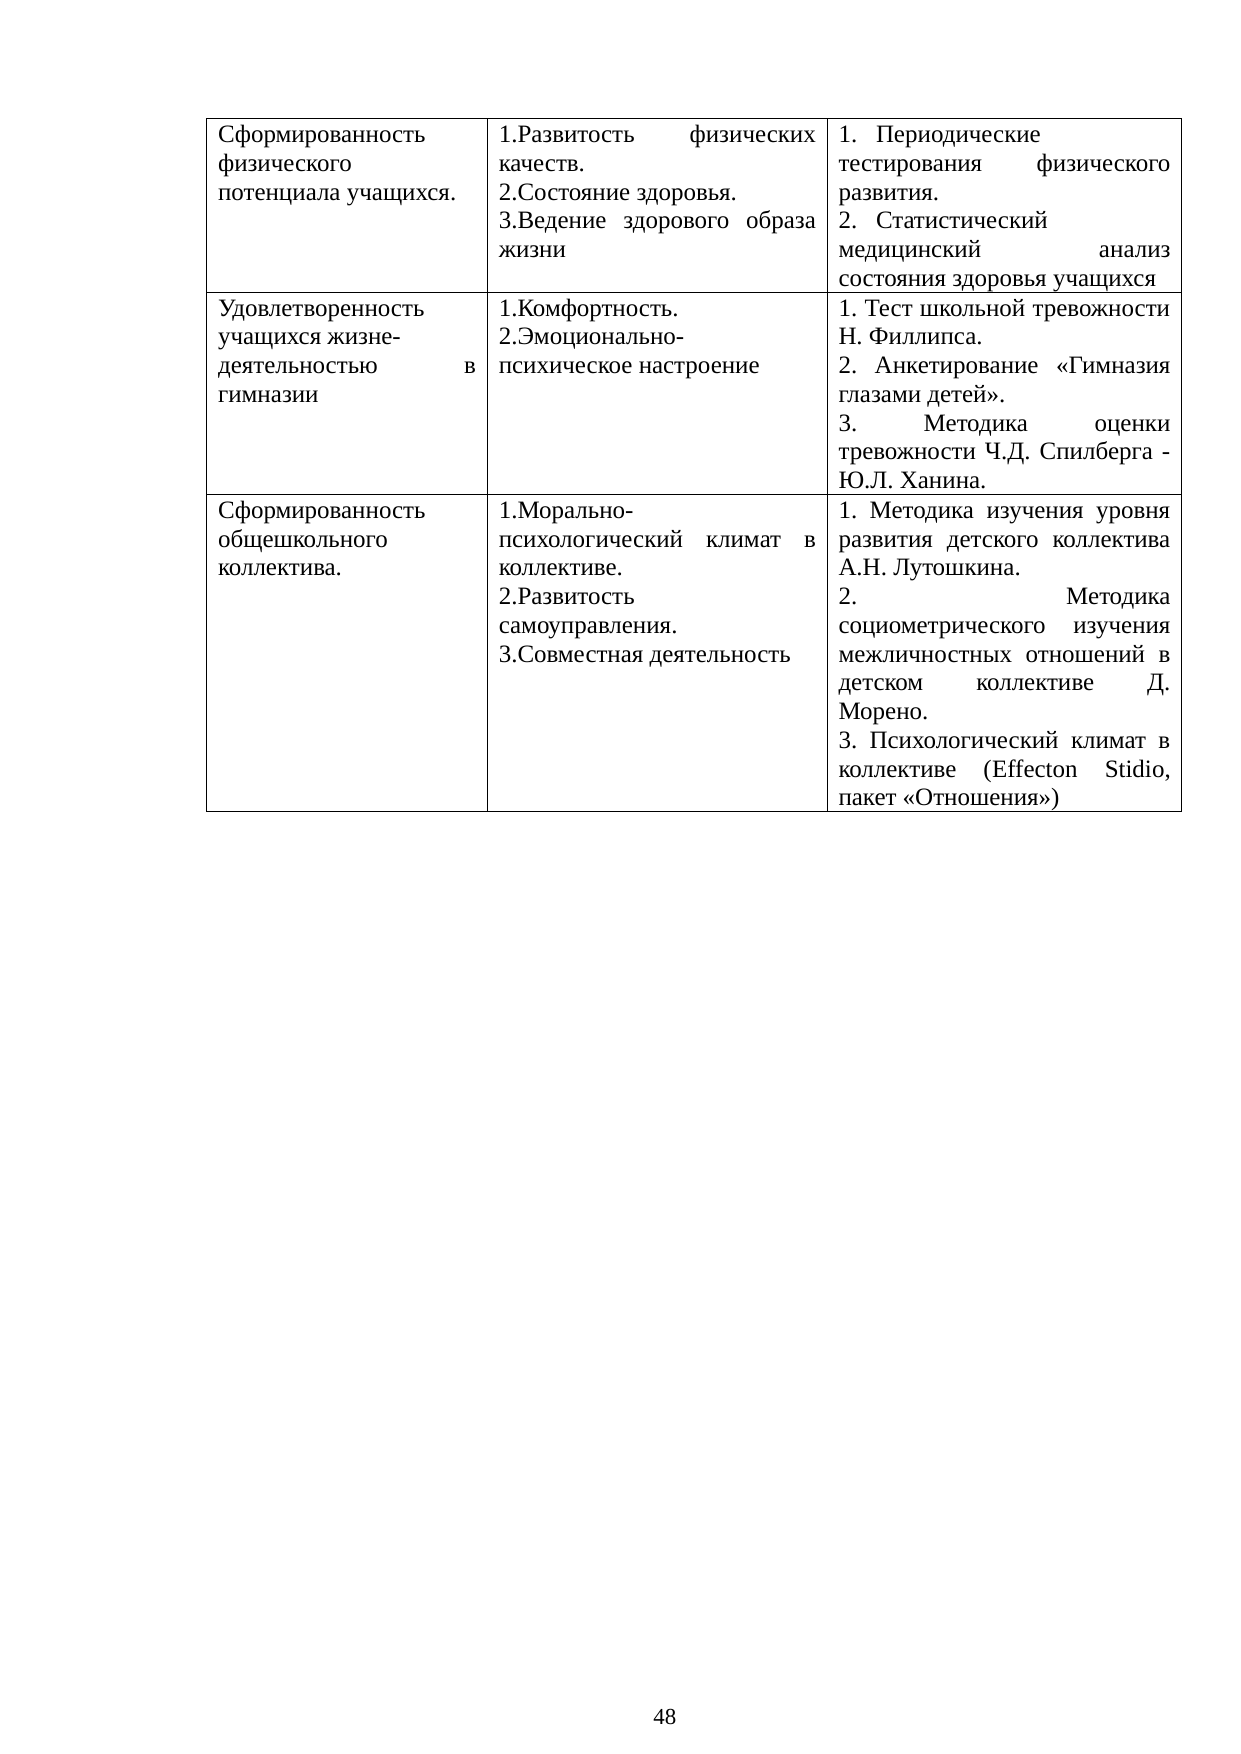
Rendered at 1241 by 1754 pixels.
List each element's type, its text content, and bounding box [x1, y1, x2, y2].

table_cell 1.Морально-психологический климат в коллективе. 2.Развитость самоуправления. 3.Совместная деятельность [488, 495, 827, 811]
table_cell 1.Развитость физических качеств. 2.Состояние здоровья. 3.Ведение здорового образа жизни [488, 119, 827, 292]
table_cell 1. Тест школьной тревожности Н. Филлипса. 2. Анкетирование «Гимназия глазами детей». 3. Методика оценки тревожности Ч.Д. Спилберга - Ю.Л. Ханина. [828, 293, 1181, 494]
table_cell Удовлетворенность учащихся жизне- деятельностью в гимназии [207, 293, 487, 494]
table_cell 1.Комфортность. 2.Эмоционально-психическое настроение [488, 293, 827, 494]
table_cell Сформированность физического потенциала учащихся. [207, 119, 487, 292]
table_cell 1. Методика изучения уровня развития детского коллектива А.Н. Лутошкина. 2. Методика социометрического изучения межличностных отношений в детском коллективе Д. Морено. 3. Психологический климат в коллективе (Effecton Stidio, пакет «Отношения») [828, 495, 1181, 811]
table_cell Сформированность общешкольного коллектива. [207, 495, 487, 811]
table_cell Периодические тестирования физического развития. Статистический медицинский анализ состояния здоровья учащихся [828, 119, 1181, 292]
